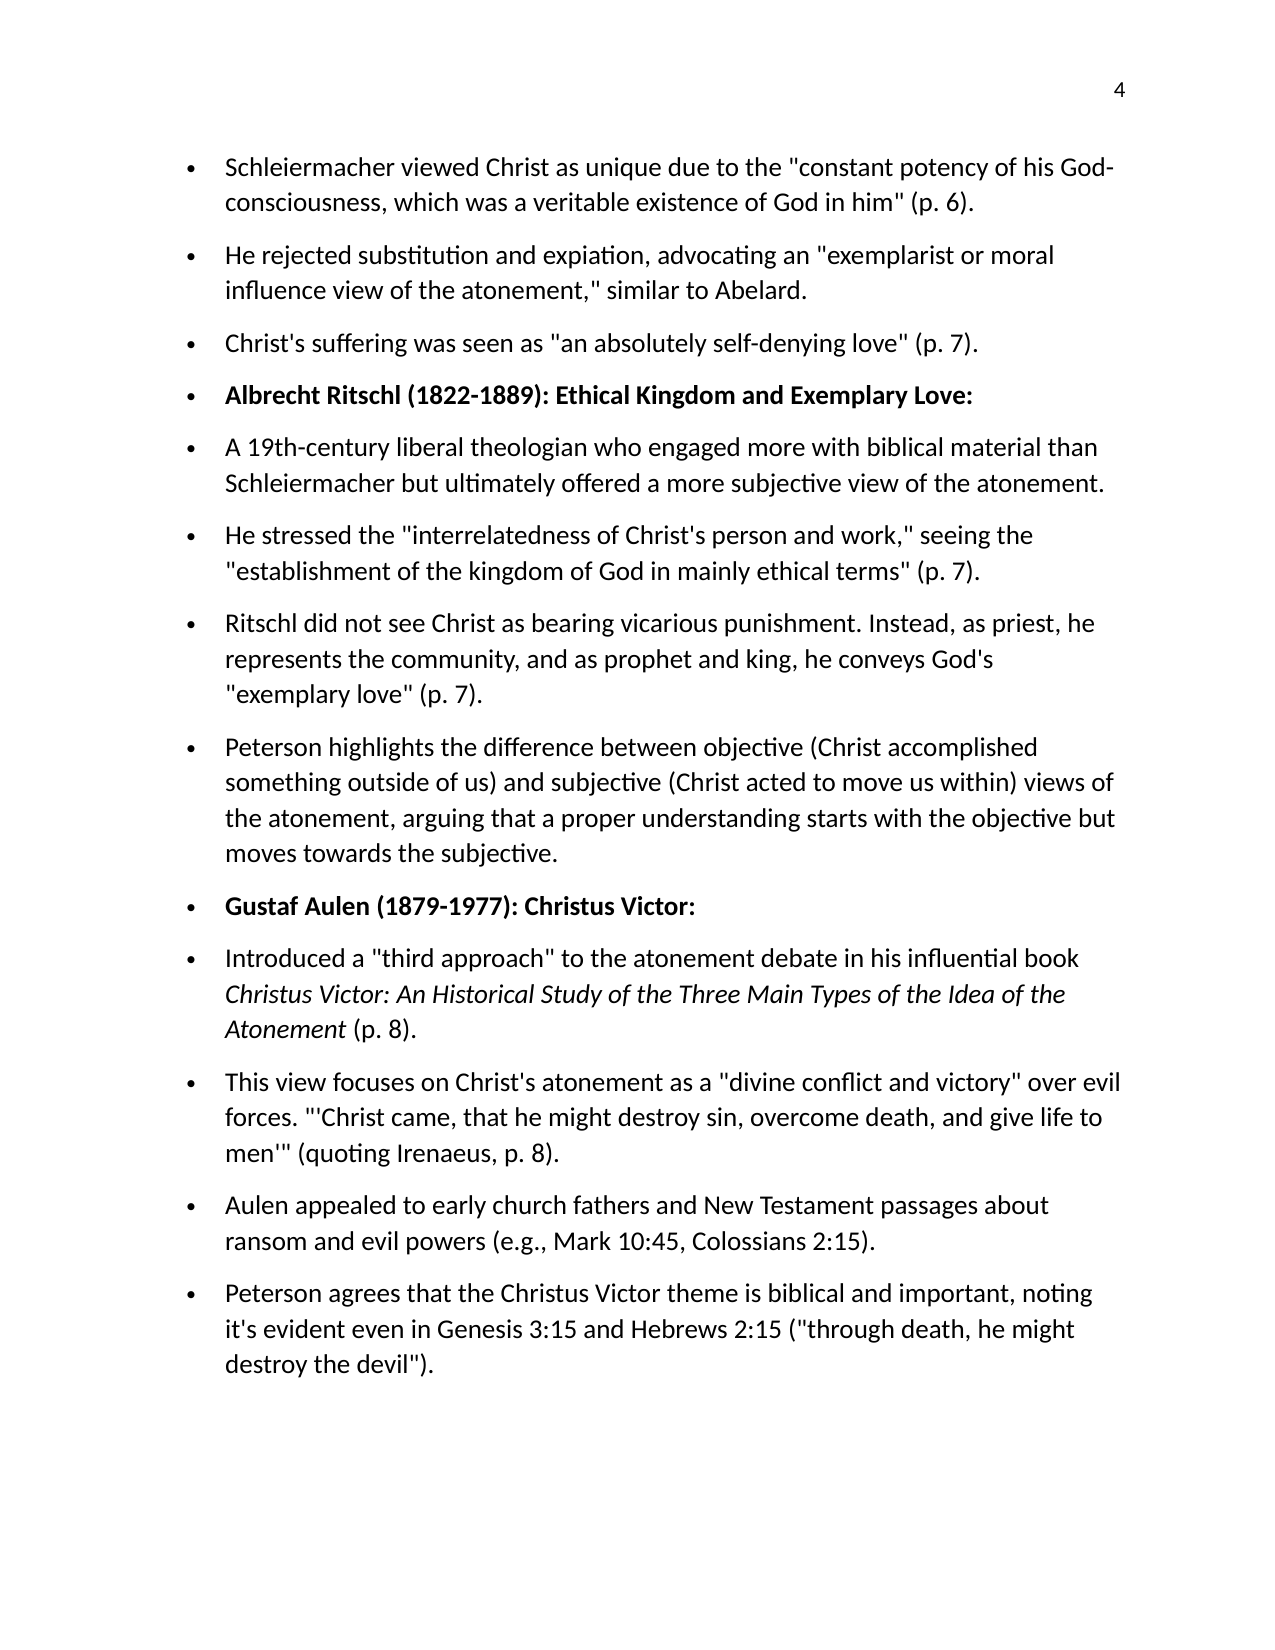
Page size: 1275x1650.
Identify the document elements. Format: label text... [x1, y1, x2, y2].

list Peterson highlights the difference between objective (Christ accomplished something outside of us) and subjective (Christ acted to move us within) views of the atonement, arguing that a proper understanding starts with the objective but moves towards the subjective. [187, 730, 1125, 870]
list Ritschl did not see Christ as bearing vicarious punishment. Instead, as priest, he represents the community, and as prophet and king, he conveys God's "exemplary love" (p. 7). [187, 606, 1125, 711]
list Aulen appealed to early church fathers and New Testament passages about ransom and evil powers (e.g., Mark 10:45, Colossians 2:15). [187, 1188, 1125, 1257]
list Christ's suffering was seen as "an absolutely self-denying love" (p. 7). [187, 326, 1125, 359]
list A 19th-century liberal theologian who engaged more with biblical material than Schleiermacher but ultimately offered a more subjective view of the atonement. [187, 430, 1125, 499]
list Introduced a "third approach" to the atonement debate in his influential book Christus Victor: An Historical Study of the Three Main Types of the Idea of the Atonement (p. 8). [187, 941, 1125, 1046]
list He rejected substitution and expiation, advocating an "exemplarist or moral influence view of the atonement," similar to Abelard. [187, 238, 1125, 307]
list Peterson agrees that the Christus Victor theme is biblical and important, noting it's evident even in Genesis 3:15 and Hebrews 2:15 ("through death, he might destroy the devil"). [187, 1276, 1125, 1381]
list Gustaf Aulen (1879-1977): Christus Victor: [187, 889, 1125, 922]
list This view focuses on Christ's atonement as a "divine conflict and victory" over evil forces. "'Christ came, that he might destroy sin, overcome death, and give life to men'" (quoting Irenaeus, p. 8). [187, 1065, 1125, 1169]
list Schleiermacher viewed Christ as unique due to the "constant potency of his God-consciousness, which was a veritable existence of God in him" (p. 6). [187, 150, 1125, 219]
list Albrecht Ritschl (1822-1889): Ethical Kingdom and Exemplary Love: [187, 378, 1125, 411]
list He stressed the "interrelatedness of Christ's person and work," seeing the "establishment of the kingdom of God in mainly ethical terms" (p. 7). [187, 518, 1125, 587]
